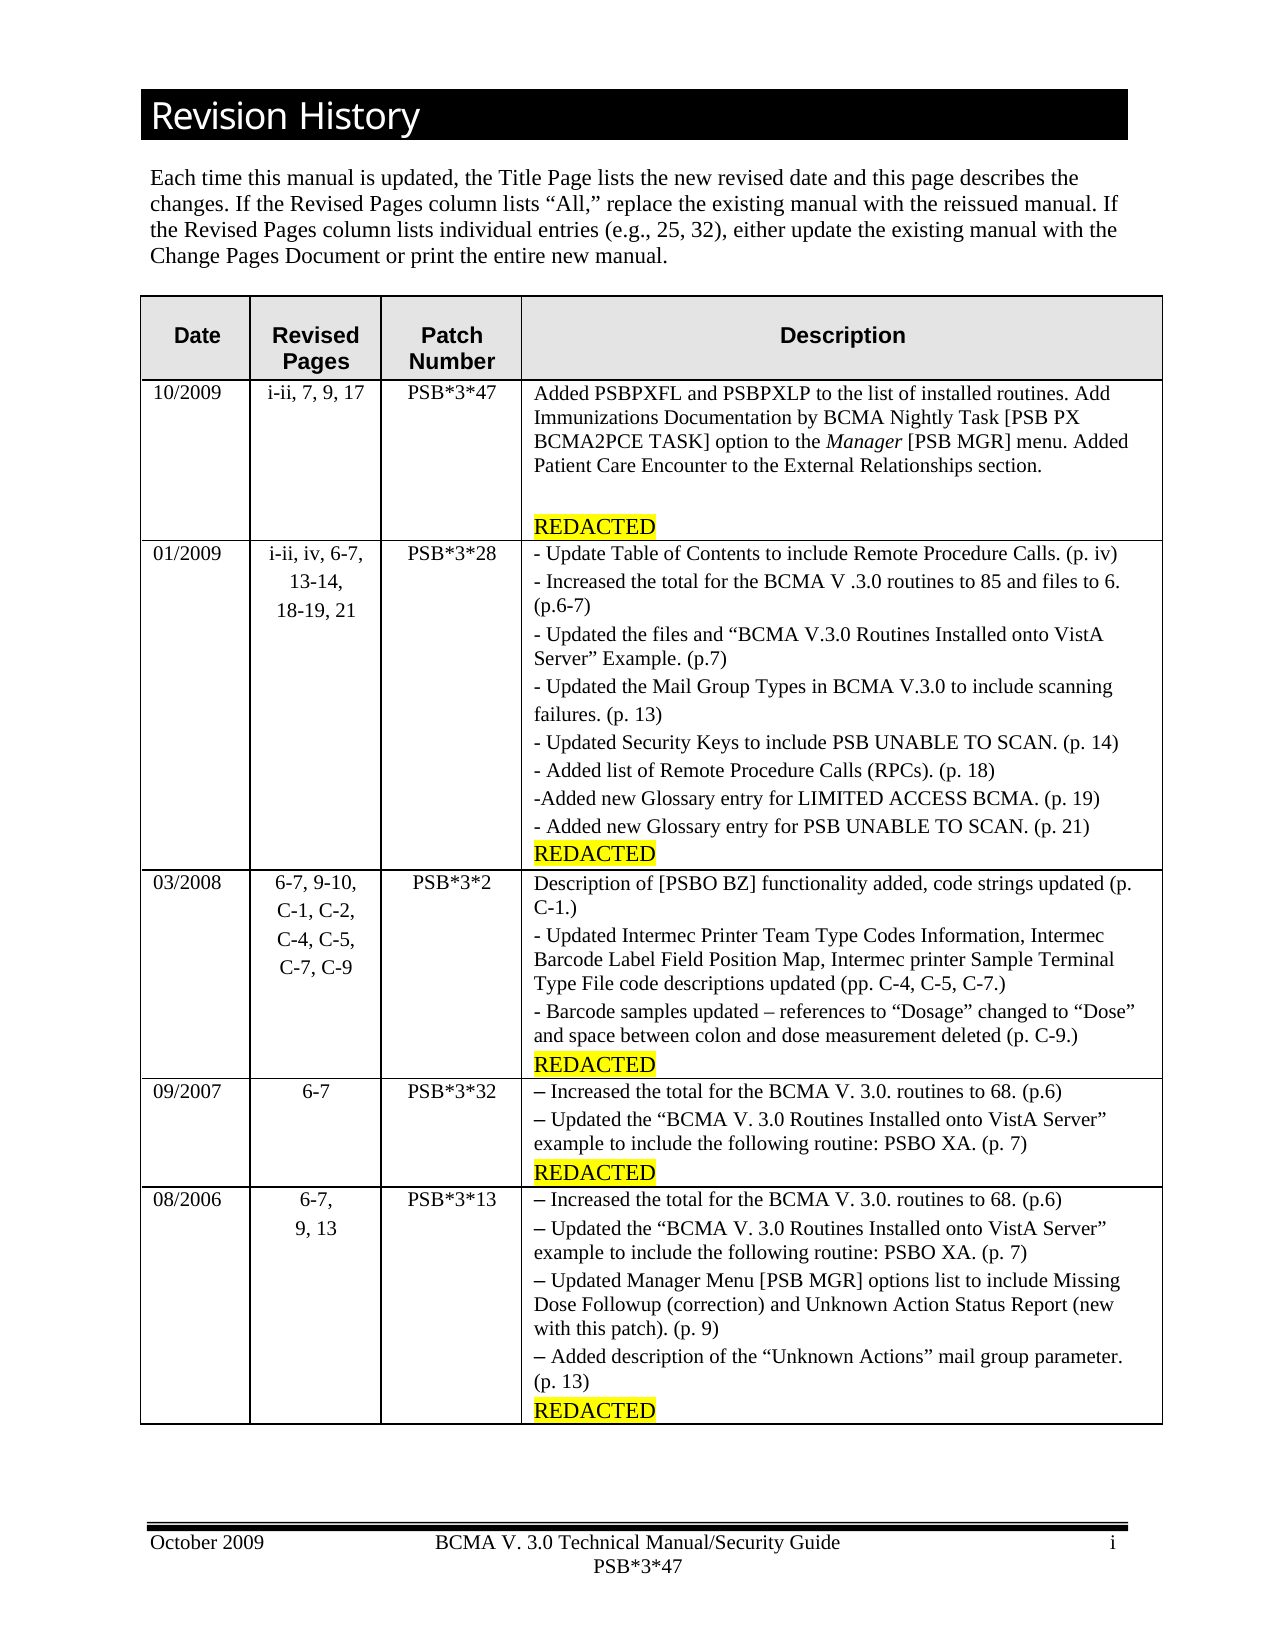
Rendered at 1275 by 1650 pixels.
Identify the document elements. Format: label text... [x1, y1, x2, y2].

table_header Description [522, 297, 1162, 379]
table_cell 01/2009 [141, 541, 249, 869]
table_cell 09/2007 [141, 1079, 249, 1186]
table_cell 6-7 [251, 1079, 380, 1186]
table_cell i-ii, 7, 9, 17 [251, 381, 380, 540]
table_cell PSB*3*47 [382, 381, 521, 540]
table_cell PSB*3*28 [382, 541, 521, 869]
text October 2009 BCMA V. 3.0 Technical Manual/Security Guide i [150, 1518, 1175, 1554]
table_cell 6-7, 9-10, C-1, C-2, C-4, C-5, C-7, C-9 [251, 871, 380, 1077]
table_cell PSB*3*32 [382, 1079, 521, 1186]
text Each time this manual is updated, the Title Page lists the new revised date and this page describes the changes. If the Revised Pages column lists “All,” replace the existing manual with the reissued manual. If the Revised Pages column lists individual entries (e.g., 25, 32), either update the existing manual with the Change Pages Document or print the entire new manual. [150, 163, 1121, 269]
table_cell i-ii, iv, 6-7, 13-14, 18-19, 21 [251, 541, 380, 869]
table_cell 03/2008 [141, 870, 249, 1077]
table_cell 10/2009 [141, 380, 249, 540]
table_cell PSB*3*13 [382, 1188, 521, 1423]
table_cell Increased the total for the BCMA V. 3.0. routines to 68. (p.6) Updated the “BCMA V. 3.0 Routines Installed onto VistA Server” example to include the following routine: PSBO XA. (p. 7) Updated Manager Menu [PSB MGR] options list to include Missing Dose Followup (correction) and Unknown Action Status Report (new with this patch). (p. 9) Added description of the “Unknown Actions” mail group parameter. (p. 13) REDACTED [522, 1188, 1162, 1423]
table_cell Description of [PSBO BZ] functionality added, code strings updated (p. C-1.) Updated Intermec Printer Team Type Codes Information, Intermec Barcode Label Field Position Map, Intermec printer Sample Terminal Type File code descriptions updated (pp. C-4, C-5, C-7.) Barcode samples updated – references to “Dosage” changed to “Dose” and space between colon and dose measurement deleted (p. C-9.) REDACTED [522, 871, 1162, 1077]
table_cell PSB*3*2 [382, 871, 521, 1077]
table_header Revised Pages [251, 297, 380, 379]
table_header Date [141, 297, 249, 379]
table_cell Update Table of Contents to include Remote Procedure Calls. (p. iv) Increased the total for the BCMA V .3.0 routines to 85 and files to 6. (p.6-7) Updated the files and “BCMA V.3.0 Routines Installed onto VistA Server” Example. (p.7) Updated the Mail Group Types in BCMA V.3.0 to include scanning failures. (p. 13) Updated Security Keys to include PSB UNABLE TO SCAN. (p. 14) Added list of Remote Procedure Calls (RPCs). (p. 18) -Added new Glossary entry for LIMITED ACCESS BCMA. (p. 19) Added new Glossary entry for PSB UNABLE TO SCAN. (p. 21) REDACTED [522, 541, 1162, 869]
table_cell 6-7, 9, 13 [251, 1188, 380, 1423]
table_cell Increased the total for the BCMA V. 3.0. routines to 68. (p.6) Updated the “BCMA V. 3.0 Routines Installed onto VistA Server” example to include the following routine: PSBO XA. (p. 7) REDACTED [522, 1079, 1162, 1186]
table_cell 08/2006 [141, 1187, 249, 1423]
table_cell Added PSBPXFL and PSBPXLP to the list of installed routines. Add Immunizations Documentation by BCMA Nightly Task [PSB PX BCMA2PCE TASK] option to the Manager [PSB MGR] menu. Added Patient Care Encounter to the External Relationships section. REDACTED [522, 381, 1162, 540]
table_header Patch Number [382, 297, 521, 379]
text PSB*3*47 [125, 1554, 1150, 1578]
